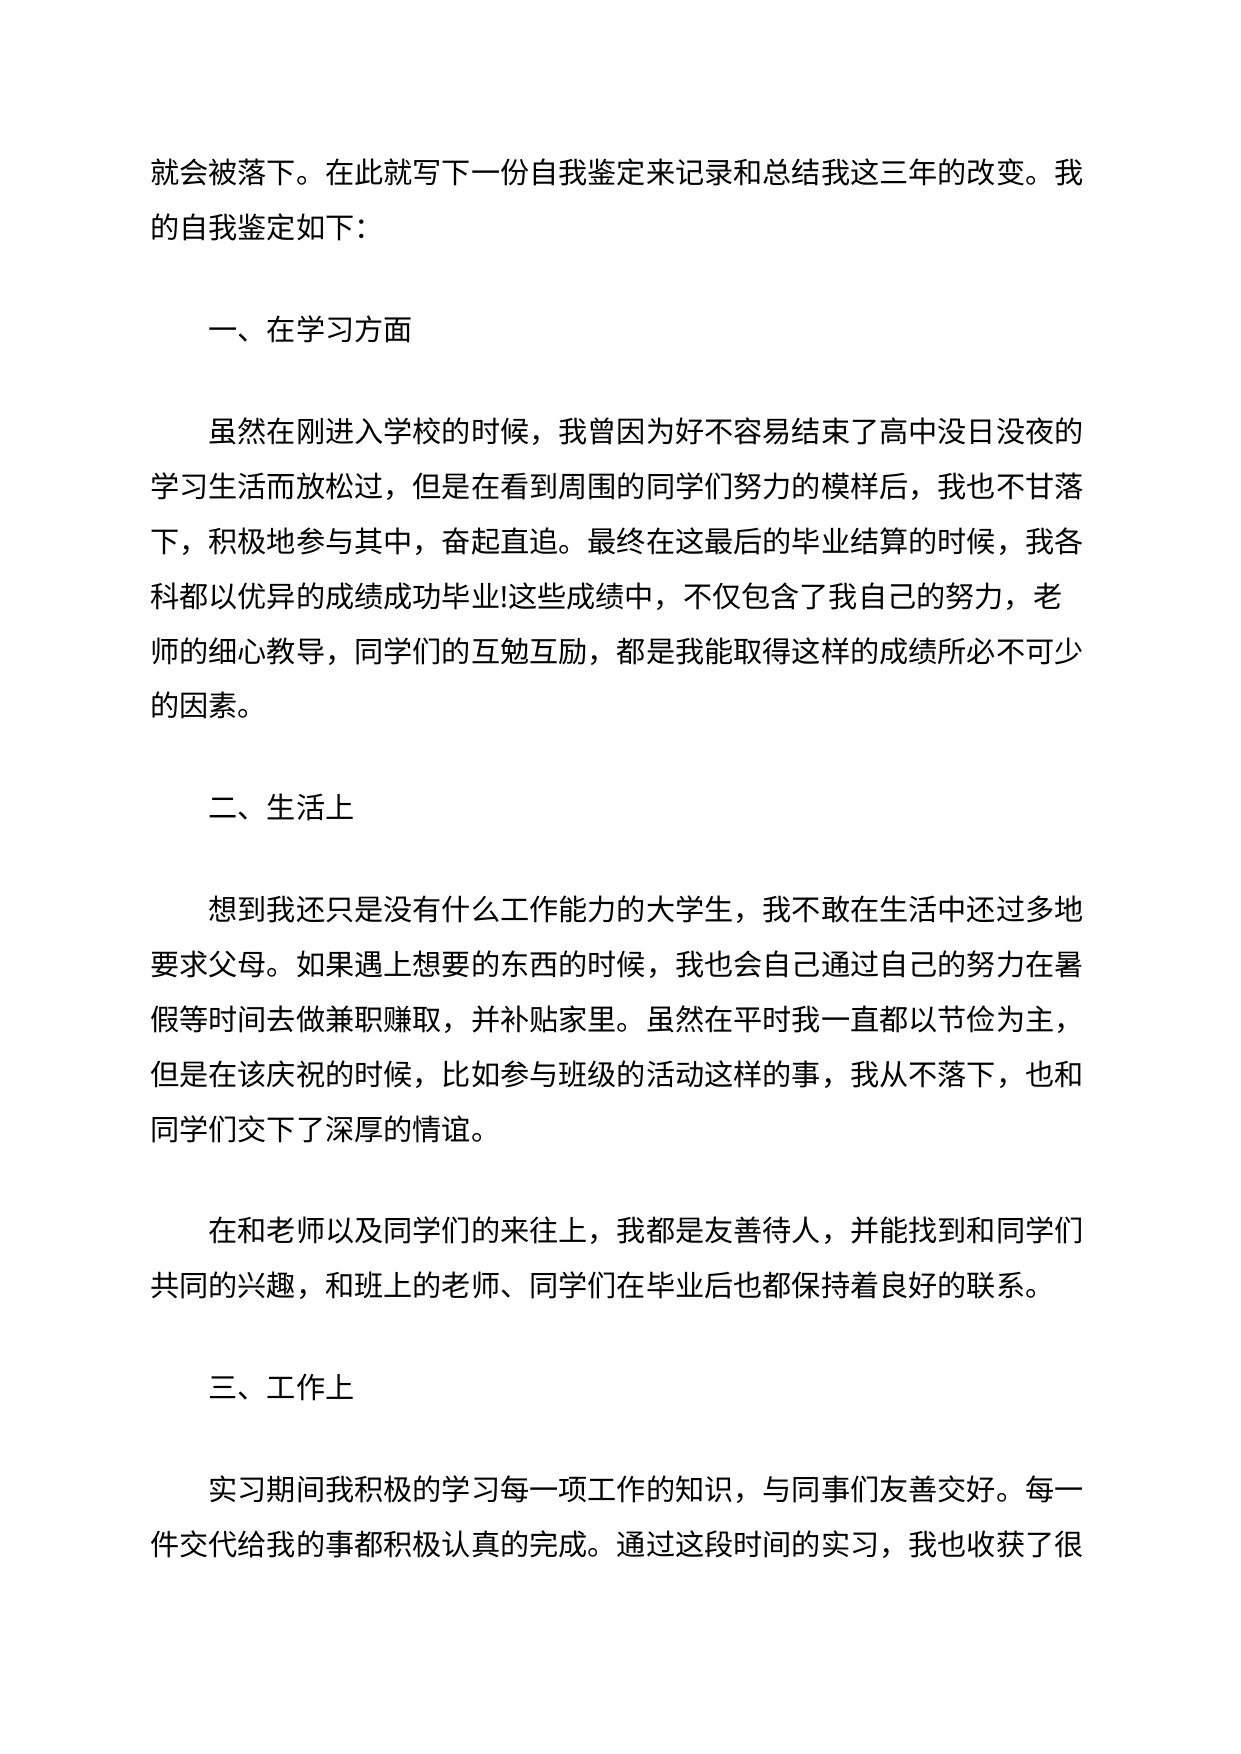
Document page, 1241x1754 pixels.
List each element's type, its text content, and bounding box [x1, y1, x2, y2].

text 想到我还只是没有什么工作能力的大学生，我不敢在生活中还过多地要求父母。如果遇上想要的东西的时候，我也会自己通过自己的努力在暑假等时间去做兼职赚取，并补贴家里。虽然在平时我一直都以节俭为主，但是在该庆祝的时候，比如参与班级的活动这样的事，我从不落下，也和同学们交下了深厚的情谊。 [150, 887, 1090, 1148]
text 一、在学习方面 [150, 307, 1090, 349]
text 在和老师以及同学们的来往上，我都是友善待人，并能找到和同学们共同的兴趣，和班上的老师、同学们在毕业后也都保持着良好的联系。 [150, 1208, 1090, 1305]
text 三、工作上 [150, 1364, 1090, 1407]
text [150, 1466, 1090, 1563]
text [150, 150, 1090, 247]
text 二、生活上 [150, 785, 1090, 827]
text 虽然在刚进入学校的时候，我曾因为好不容易结束了高中没日没夜的学习生活而放松过，但是在看到周围的同学们努力的模样后，我也不甘落下，积极地参与其中，奋起直追。最终在这最后的毕业结算的时候，我各科都以优异的成绩成功毕业!这些成绩中，不仅包含了我自己的努力，老师的细心教导，同学们的互勉互励，都是我能取得这样的成绩所必不可少的因素。 [150, 408, 1090, 725]
